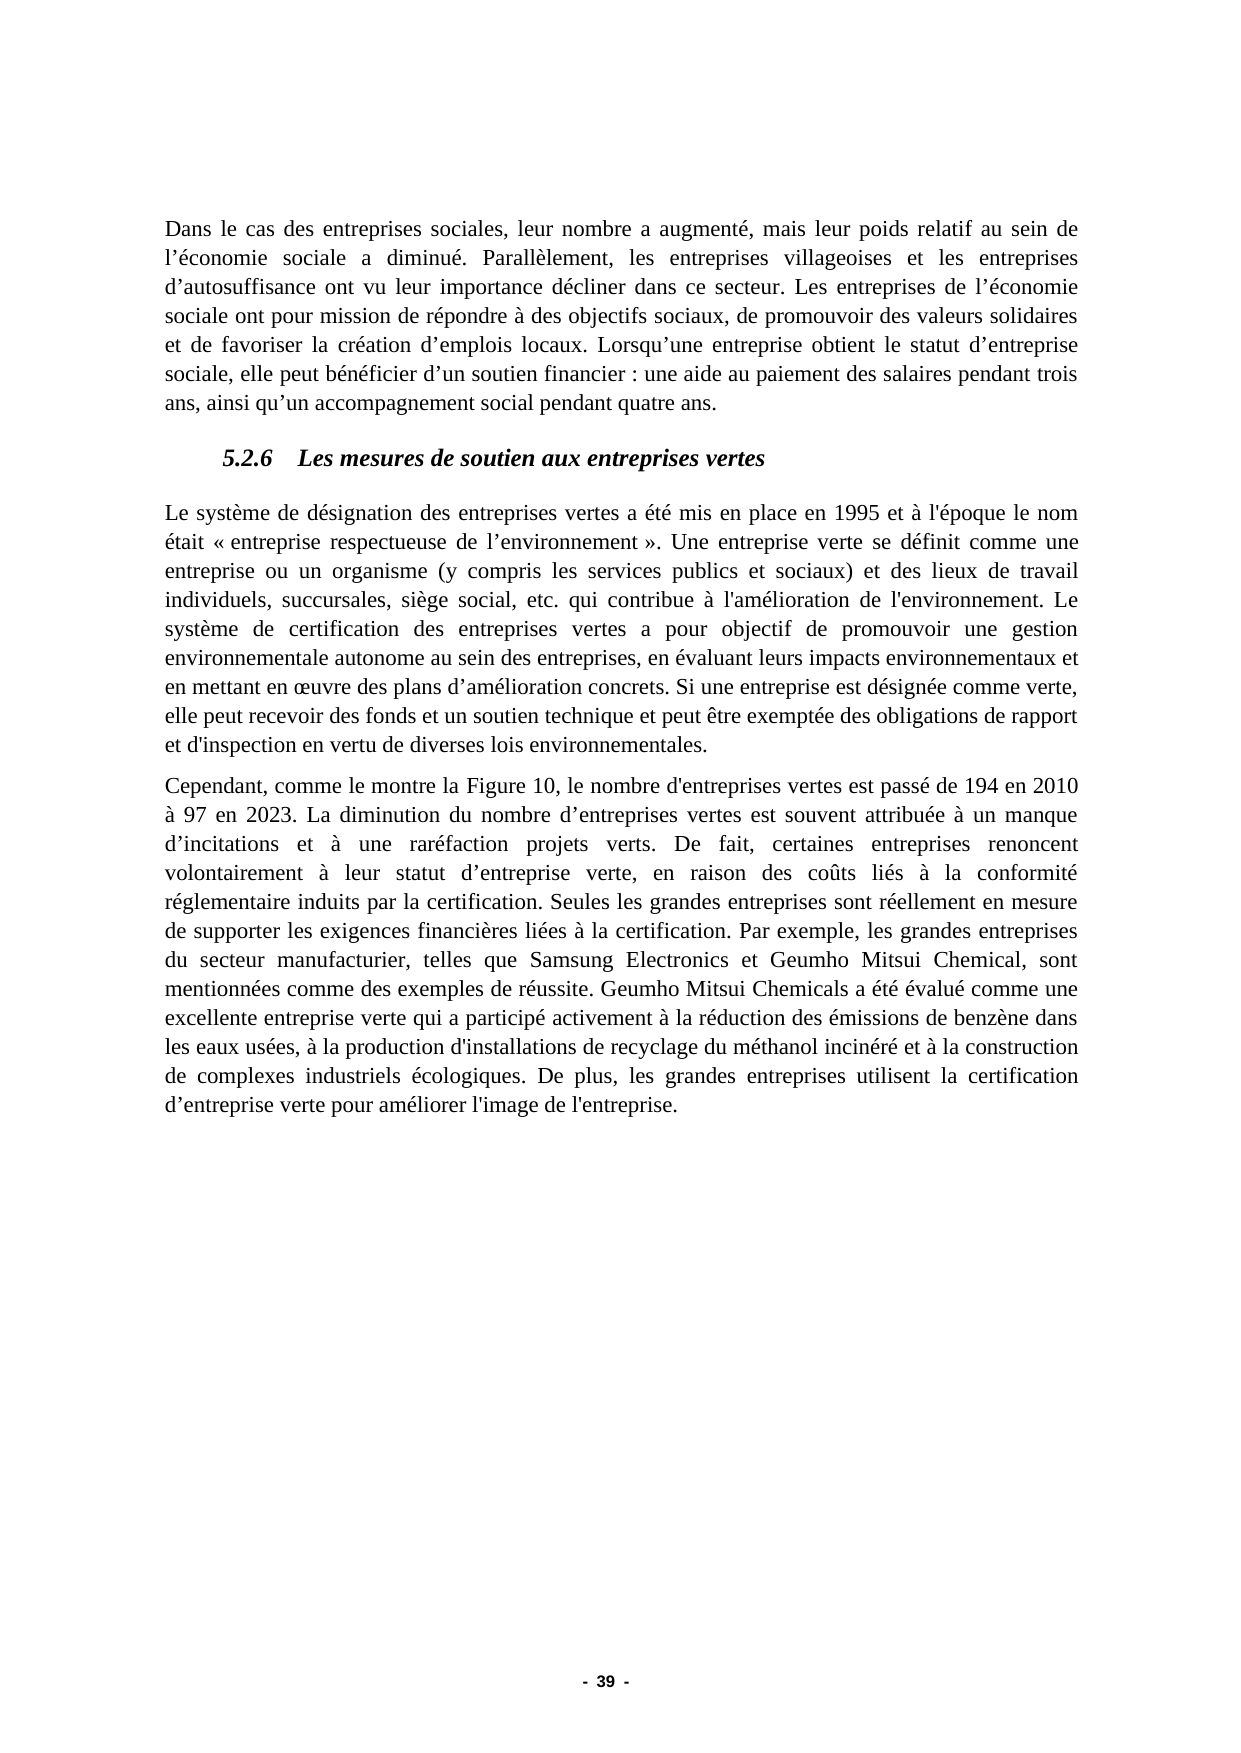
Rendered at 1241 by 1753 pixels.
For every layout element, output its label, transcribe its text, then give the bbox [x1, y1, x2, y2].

text Le système de désignation des entreprises vertes a été mis en place en 1995 et à l'époque le nom était « entreprise respectueuse de l’environnement ». Une entreprise verte se définit comme une entreprise ou un organisme (y compris les services publics et sociaux) et des lieux de travail individuels, succursales, siège social, etc. qui contribue à l'amélioration de l'environnement. Le système de certification des entreprises vertes a pour objectif de promouvoir une gestion environnementale autonome au sein des entreprises, en évaluant leurs impacts environnementaux et en mettant en œuvre des plans d’amélioration concrets. Si une entreprise est désignée comme verte, elle peut recevoir des fonds et un soutien technique et peut être exemptée des obligations de rapport et d'inspection en vertu de diverses lois environnementales. [164, 499, 1080, 757]
subtitle Les mesures de soutien aux entreprises vertes [222, 443, 1080, 471]
text Dans le cas des entreprises sociales, leur nombre a augmenté, mais leur poids relatif au sein de l’économie sociale a diminué. Parallèlement, les entreprises villageoises et les entreprises d’autosuffisance ont vu leur importance décliner dans ce secteur. Les entreprises de l’économie sociale ont pour mission de répondre à des objectifs sociaux, de promouvoir des valeurs solidaires et de favoriser la création d’emplois locaux. Lorsqu’une entreprise obtient le statut d’entreprise sociale, elle peut bénéficier d’un soutien financier : une aide au paiement des salaires pendant trois ans, ainsi qu’un accompagnement social pendant quatre ans. [164, 215, 1080, 415]
text Cependant, comme le montre la Figure 10, le nombre d'entreprises vertes est passé de 194 en 2010 à 97 en 2023. La diminution du nombre d’entreprises vertes est souvent attribuée à un manque d’incitations et à une raréfaction projets verts. De fait, certaines entreprises renoncent volontairement à leur statut d’entreprise verte, en raison des coûts liés à la conformité réglementaire induits par la certification. Seules les grandes entreprises sont réellement en mesure de supporter les exigences financières liées à la certification. Par exemple, les grandes entreprises du secteur manufacturier, telles que Samsung Electronics et Geumho Mitsui Chemical, sont mentionnées comme des exemples de réussite. Geumho Mitsui Chemicals a été évalué comme une excellente entreprise verte qui a participé activement à la réduction des émissions de benzène dans les eaux usées, à la production d'installations de recyclage du méthanol incinéré et à la construction de complexes industriels écologiques. De plus, les grandes entreprises utilisent la certification d’entreprise verte pour améliorer l'image de l'entreprise. [164, 772, 1080, 1117]
